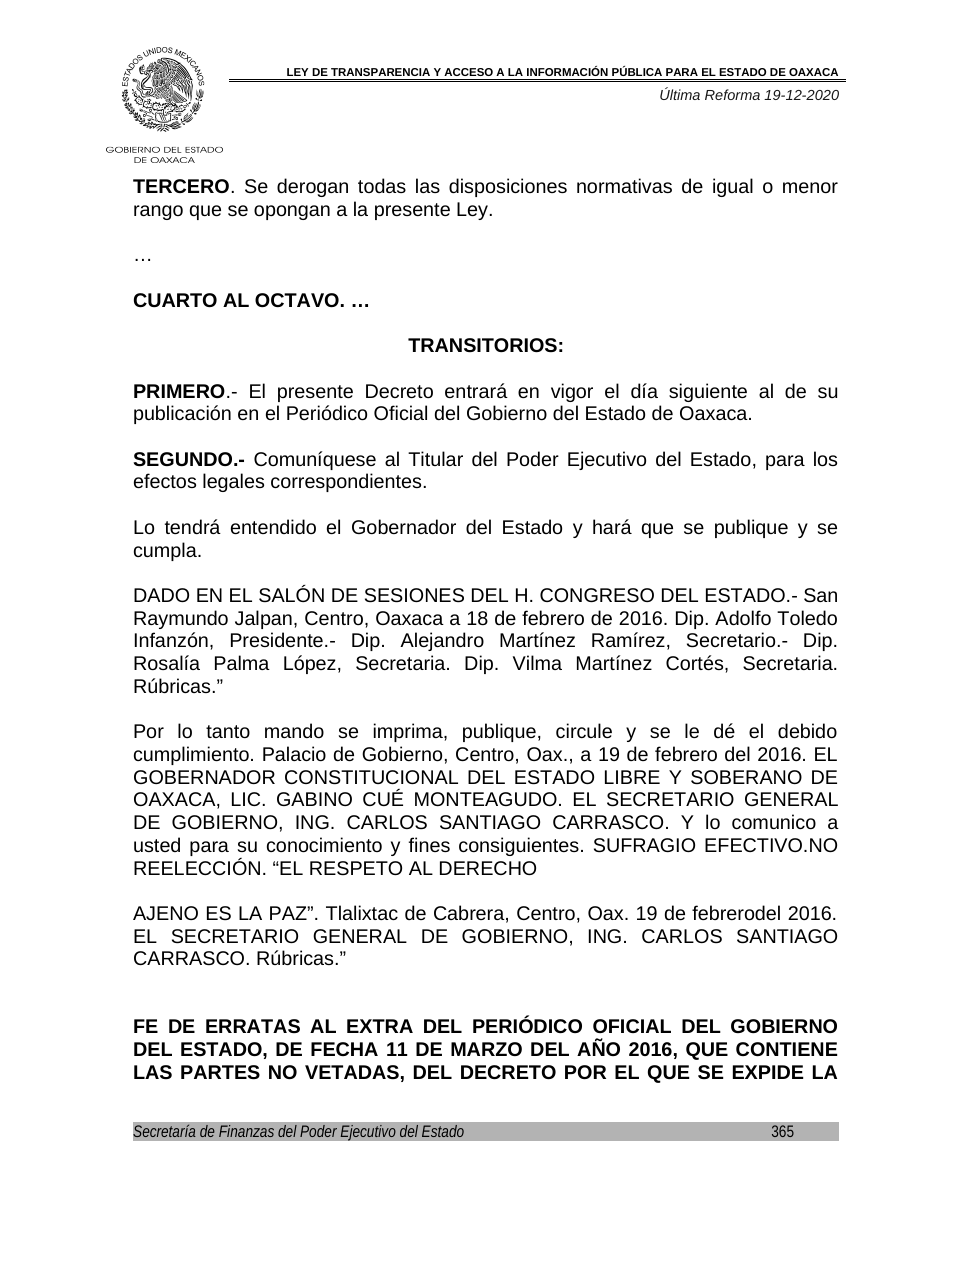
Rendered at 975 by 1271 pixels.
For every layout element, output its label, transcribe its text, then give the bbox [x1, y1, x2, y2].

text SEGUNDO.- Comuníquese al Titular del Poder Ejecutivo del Estado, para los efectos legales correspondientes. [133, 448, 839, 493]
text TERCERO. Se derogan todas las disposiciones normativas de igual o menor rango que se opongan a la presente Ley. [133, 175, 839, 221]
text PRIMERO.- El presente Decreto entrará en vigor el día siguiente al de su publicación en el Periódico Oficial del Gobierno del Estado de Oaxaca. [133, 379, 839, 425]
text … [133, 243, 839, 266]
text CUARTO AL OCTAVO. … [133, 289, 839, 311]
text DADO EN EL SALÓN DE SESIONES DEL H. CONGRESO DEL ESTADO.- San Raymundo Jalpan, Centro, Oaxaca a 18 de febrero de 2016. Dip. Adolfo Toledo Infanzón, Presidente.- Dip. Alejandro Martínez Ramírez, Secretario.- Dip. Rosalía Palma López, Secretaria. Dip. Vilma Martínez Cortés, Secretaria. Rúbricas.” [133, 584, 839, 697]
text Por lo tanto mando se imprima, publique, circule y se le dé el debido cumplimiento. Palacio de Gobierno, Centro, Oax., a 19 de febrero del 2016. EL GOBERNADOR CONSTITUCIONAL DEL ESTADO LIBRE Y SOBERANO DE OAXACA, LIC. GABINO CUÉ MONTEAGUDO. EL SECRETARIO GENERAL DE GOBIERNO, ING. CARLOS SANTIAGO CARRASCO. Y lo comunico a usted para su conocimiento y fines consiguientes. SUFRAGIO EFECTIVO.NO REELECCIÓN. “EL RESPETO AL DERECHO [133, 720, 839, 879]
text Lo tendrá entendido el Gobernador del Estado y hará que se publique y se cumpla. [133, 516, 839, 561]
text TRANSITORIOS: [133, 334, 839, 357]
text AJENO ES LA PAZ”. Tlalixtac de Cabrera, Centro, Oax. 19 de febrerodel 2016. EL SECRETARIO GENERAL DE GOBIERNO, ING. CARLOS SANTIAGO CARRASCO. Rúbricas.” [133, 902, 839, 970]
picture [103, 44, 226, 166]
